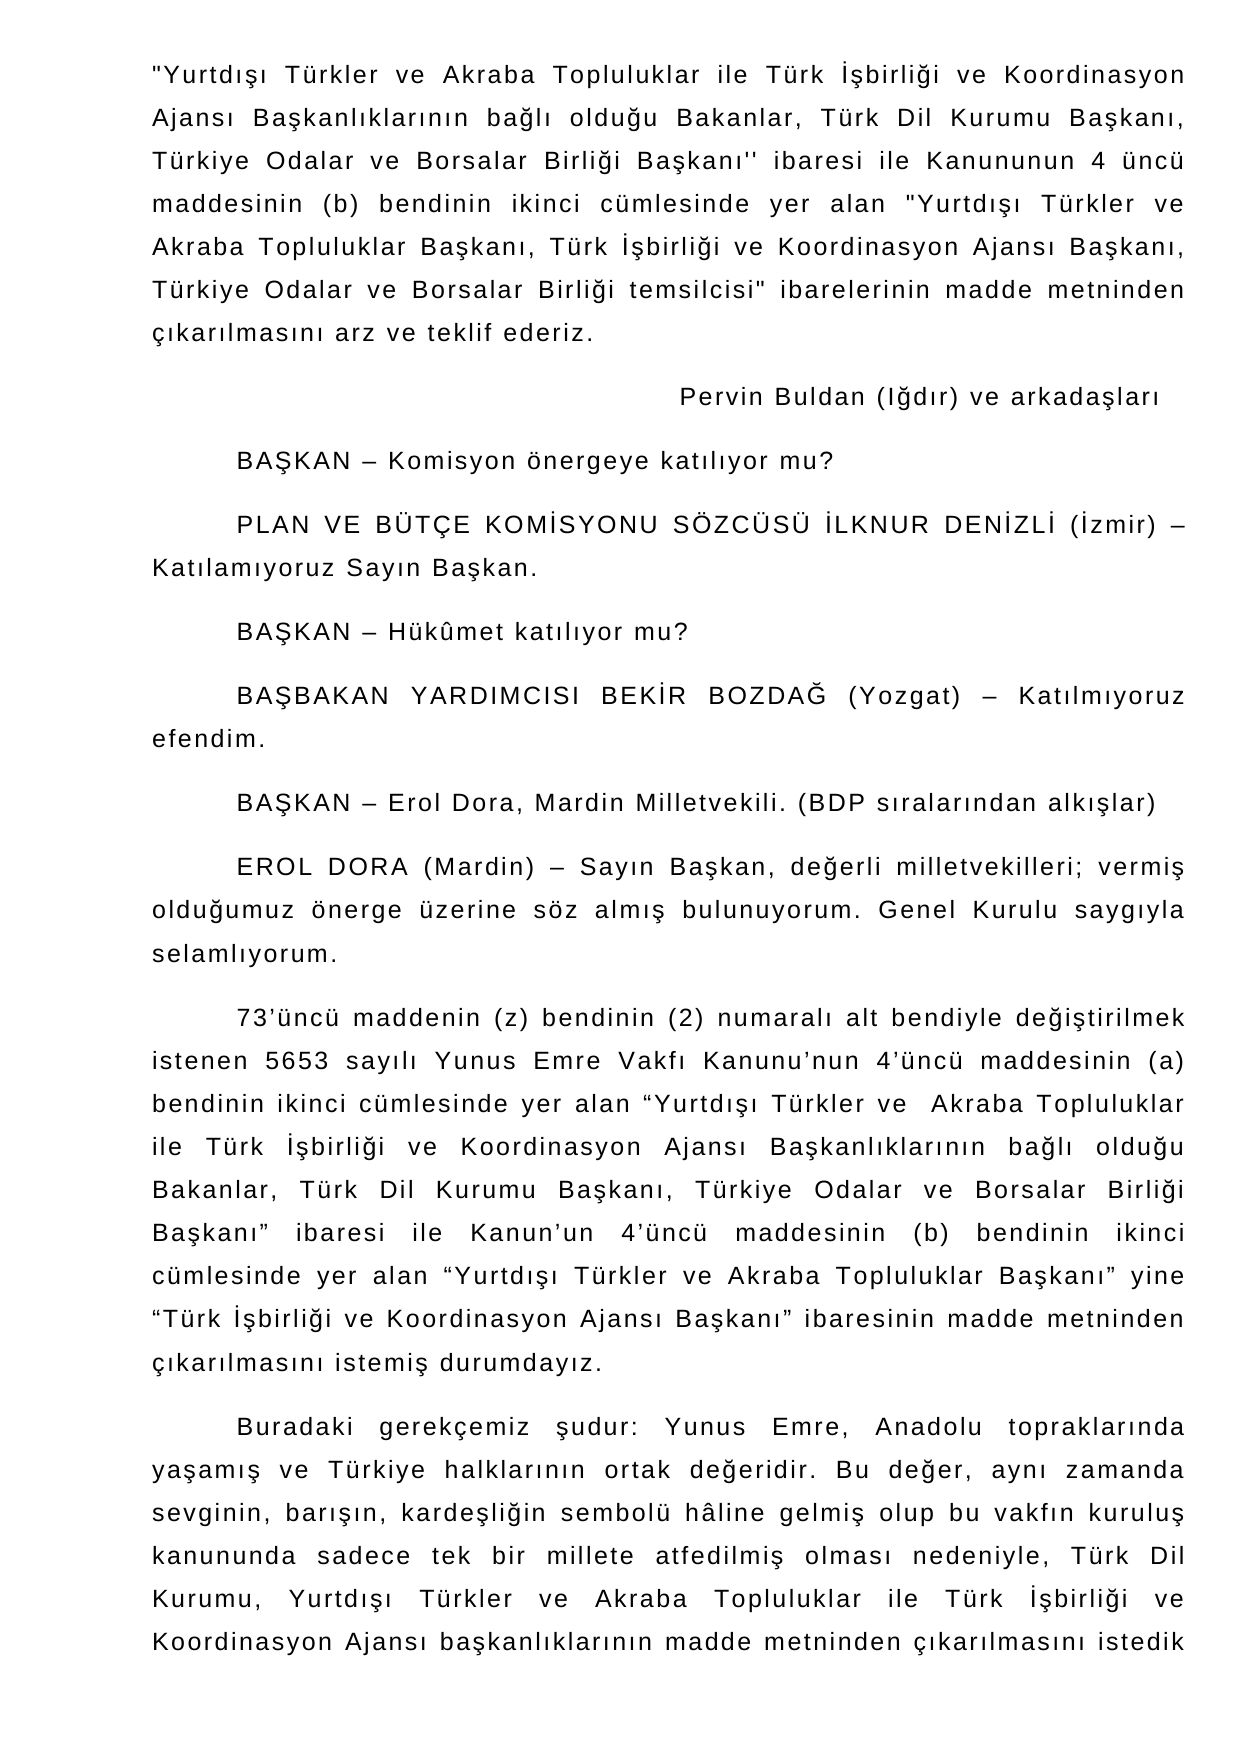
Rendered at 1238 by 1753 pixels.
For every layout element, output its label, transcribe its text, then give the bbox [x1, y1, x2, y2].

text EROL DORA (Mardin) – Sayın Başkan, değerli milletvekilleri; vermiş olduğumuz önerge üzerine söz almış bulunuyorum. Genel Kurulu saygıyla selamlıyorum. [152, 852, 1186, 967]
text BAŞBAKAN YARDIMCISI BEKİR BOZDAĞ (Yozgat) – Katılmıyoruz efendim. [152, 681, 1186, 753]
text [152, 60, 1186, 347]
text Pervin Buldan (Iğdır) ve arkadaşları [152, 382, 1186, 411]
text 73’üncü maddenin (z) bendinin (2) numaralı alt bendiyle değiştirilmek istenen 5653 sayılı Yunus Emre Vakfı Kanunu’nun 4’üncü maddesinin (a) bendinin ikinci cümlesinde yer alan “Yurtdışı Türkler ve Akraba Topluluklar ile Türk İşbirliği ve Koordinasyon Ajansı Başkanlıklarının bağlı olduğu Bakanlar, Türk Dil Kurumu Başkanı, Türkiye Odalar ve Borsalar Birliği Başkanı” ibaresi ile Kanun’un 4’üncü maddesinin (b) bendinin ikinci cümlesinde yer alan “Yurtdışı Türkler ve Akraba Topluluklar Başkanı” yine “Türk İşbirliği ve Koordinasyon Ajansı Başkanı” ibaresinin madde metninden çıkarılmasını istemiş durumdayız. [152, 1003, 1186, 1376]
text PLAN VE BÜTÇE KOMİSYONU SÖZCÜSÜ İLKNUR DENİZLİ (İzmir) – Katılamıyoruz Sayın Başkan. [152, 510, 1186, 582]
text BAŞKAN – Erol Dora, Mardin Milletvekili. (BDP sıralarından alkışlar) [152, 788, 1186, 817]
text BAŞKAN – Hükûmet katılıyor mu? [152, 617, 1186, 646]
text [152, 1412, 1186, 1656]
text BAŞKAN – Komisyon önergeye katılıyor mu? [152, 446, 1186, 475]
